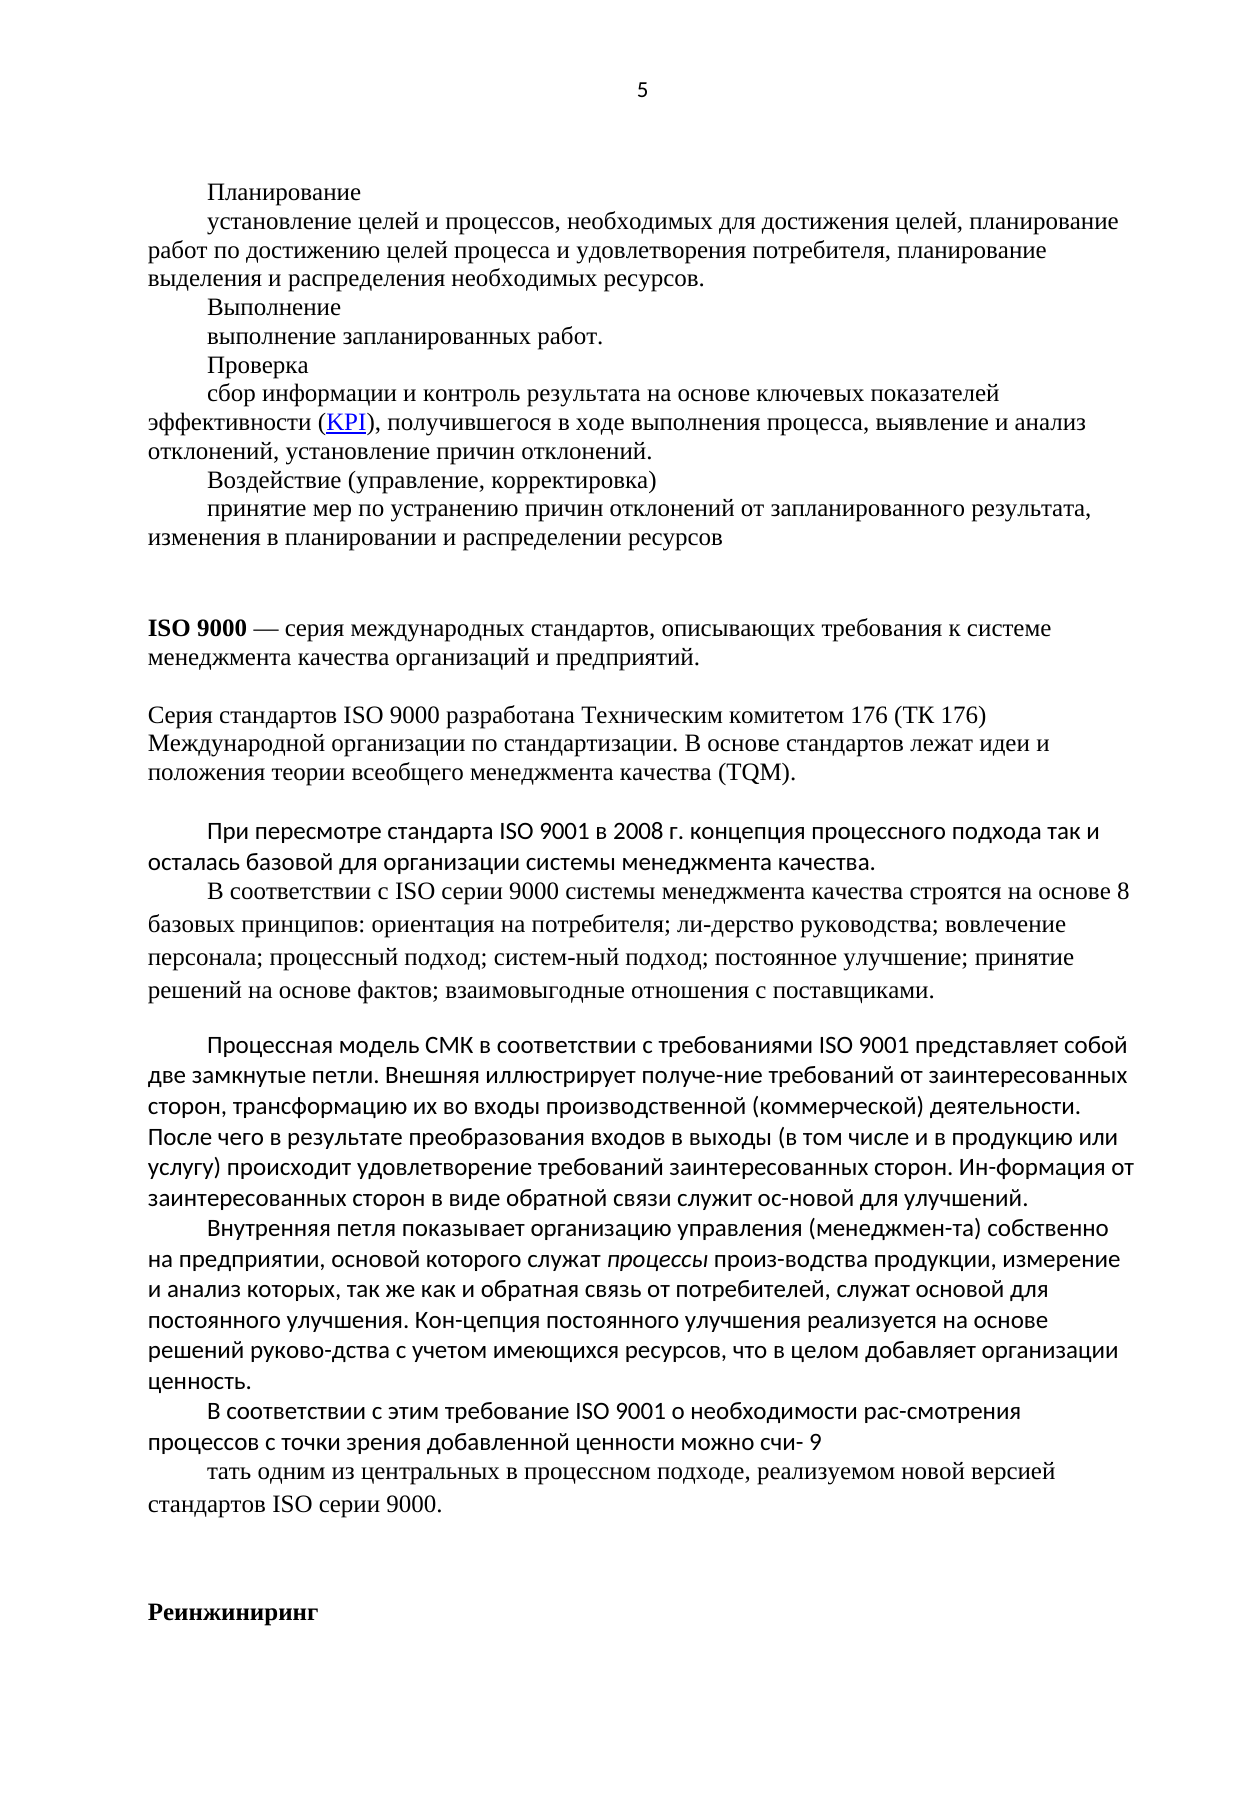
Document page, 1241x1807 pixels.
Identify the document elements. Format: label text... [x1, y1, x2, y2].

text Проверка [148, 350, 1137, 378]
text Планирование [148, 177, 1137, 206]
text Внутренняя петля показывает организацию управления (менеджмен-та) собственно на предприятии, основой которого служат процессы произ-водства продукции, измерение и анализ которых, так же как и обратная связь от потребителей, служат основой для постоянного улучшения. Кон-цепция постоянного улучшения реализуется на основе решений руково-дства с учетом имеющихся ресурсов, что в целом добавляет организации ценность. [148, 1212, 1137, 1395]
text При пересмотре стандарта ISO 9001 в 2008 г. концепция процессного подхода так и осталась базовой для организации системы менеджмента качества. [148, 815, 1137, 876]
text сбор информации и контроль результата на основе ключевых показателей эффективности (KPI), получившегося в ходе выполнения процесса, выявление и анализ отклонений, установление причин отклонений. [148, 378, 1137, 465]
text тать одним из центральных в процессном подходе, реализуемом новой версией стандартов ISO серии 9000. [148, 1456, 1137, 1518]
text выполнение запланированных работ. [148, 321, 1137, 350]
text принятие мер по устранению причин отклонений от запланированного результата, изменения в планировании и распределении ресурсов [148, 493, 1137, 551]
text Выполнение [148, 292, 1137, 321]
text установление целей и процессов, необходимых для достижения целей, планирование работ по достижению целей процесса и удовлетворения потребителя, планирование выделения и распределения необходимых ресурсов. [148, 206, 1137, 292]
text Процессная модель СМК в соответствии с требованиями ISO 9001 представляет собой две замкнутые петли. Внешняя иллюстрирует получе-ние требований от заинтересованных сторон, трансформацию их во входы производственной (коммерческой) деятельности. После чего в результате преобразования входов в выходы (в том числе и в продукцию или услугу) происходит удовлетворение требований заинтересованных сторон. Ин-формация от заинтересованных сторон в виде обратной связи служит ос-новой для улучшений. [148, 1029, 1137, 1212]
text В соответствии с этим требование ISO 9001 о необходимости рас-смотрения процессов с точки зрения добавленной ценности можно счи- 9 [148, 1395, 1137, 1456]
text Воздействие (управление, корректировка) [148, 465, 1137, 493]
text В соответствии с ISO серии 9000 системы менеджмента качества строятся на основе 8 базовых принципов: ориентация на потребителя; ли-дерство руководства; вовлечение персонала; процессный подход; систем-ный подход; постоянное улучшение; принятие решений на основе фактов; взаимовыгодные отношения с поставщиками. [148, 876, 1137, 1004]
text Серия стандартов ISO 9000 разработана Техническим комитетом 176 (ТК 176) Международной организации по стандартизации. В основе стандартов лежат идеи и положения теории всеобщего менеджмента качества (TQM). [148, 700, 1137, 786]
text ISO 9000 — серия международных стандартов, описывающих требования к системе менеджмента качества организаций и предприятий. [148, 613, 1137, 671]
text Реинжиниринг [148, 1597, 1137, 1626]
